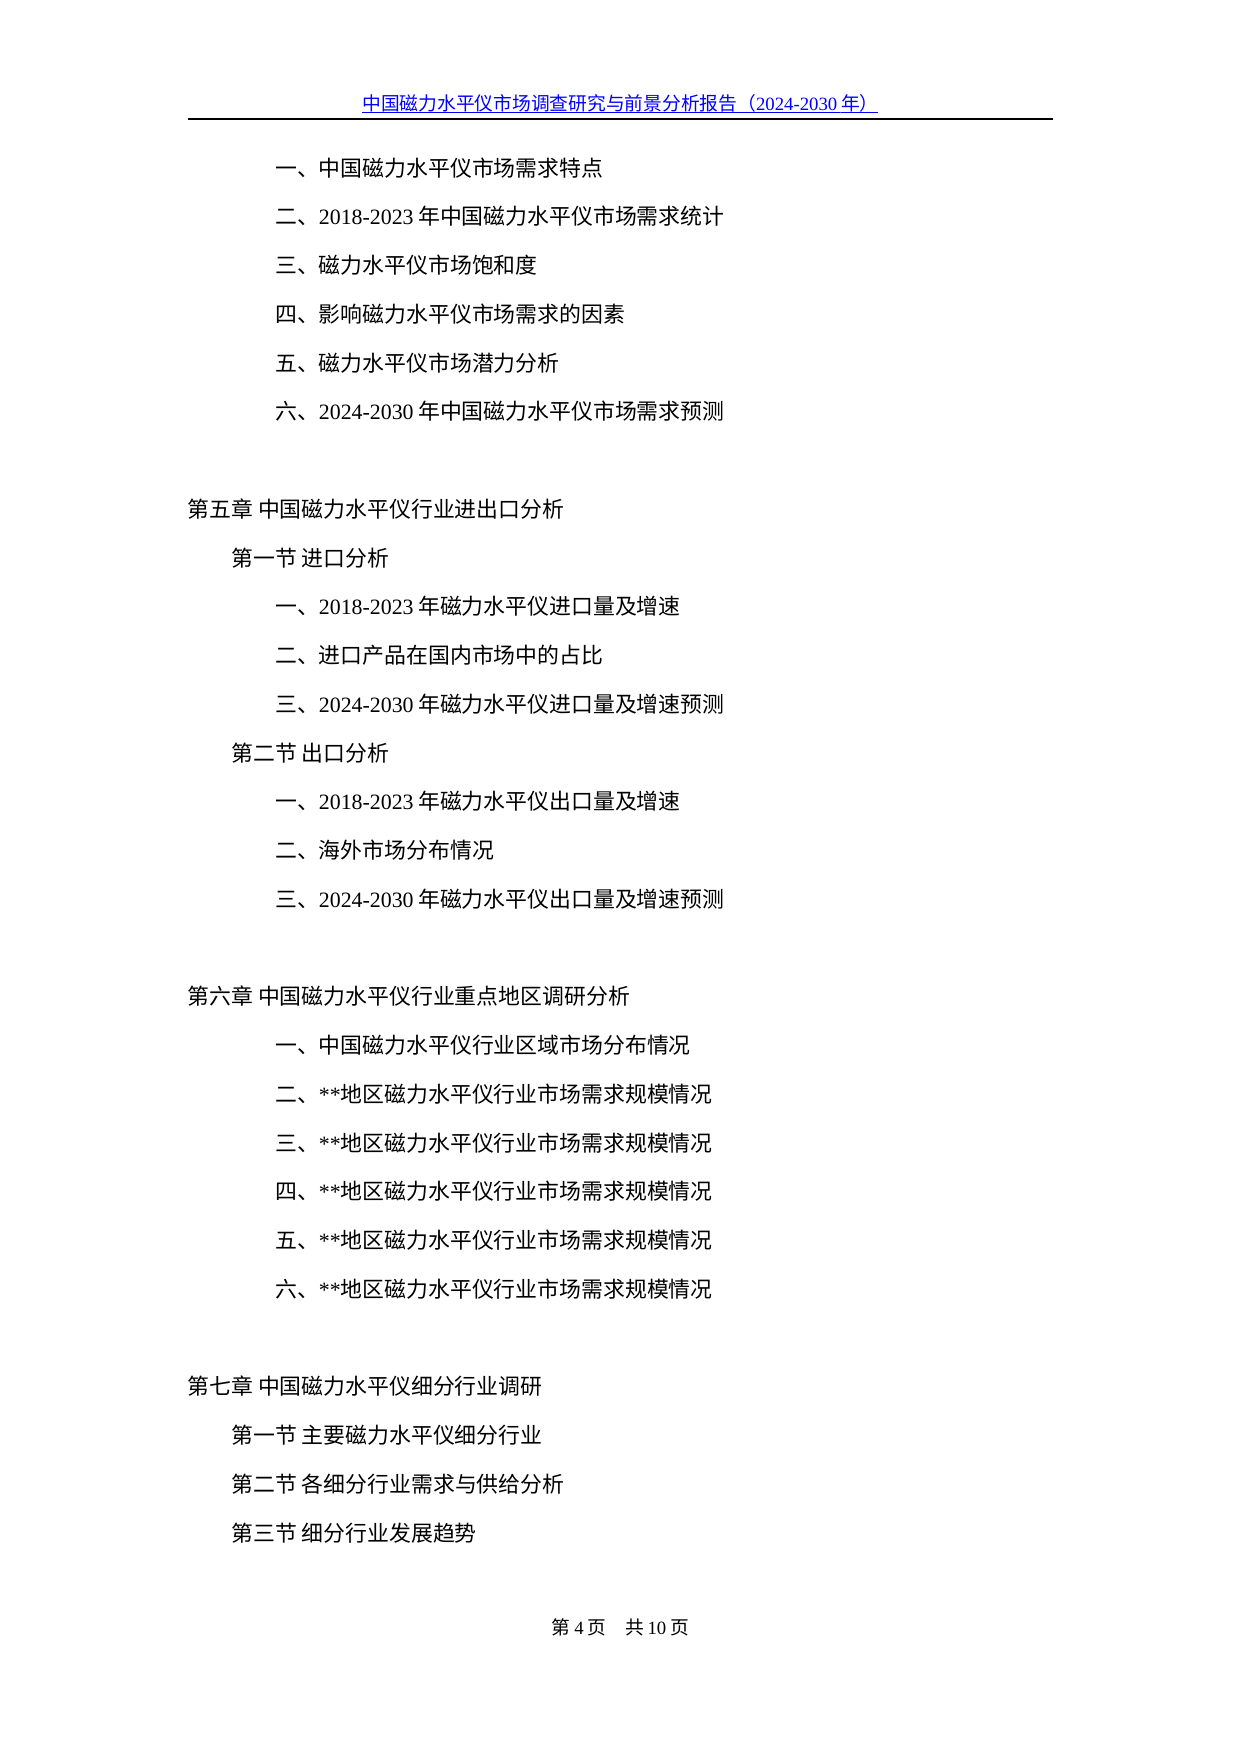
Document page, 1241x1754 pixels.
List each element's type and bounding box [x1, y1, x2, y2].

text [187, 150, 1053, 1548]
